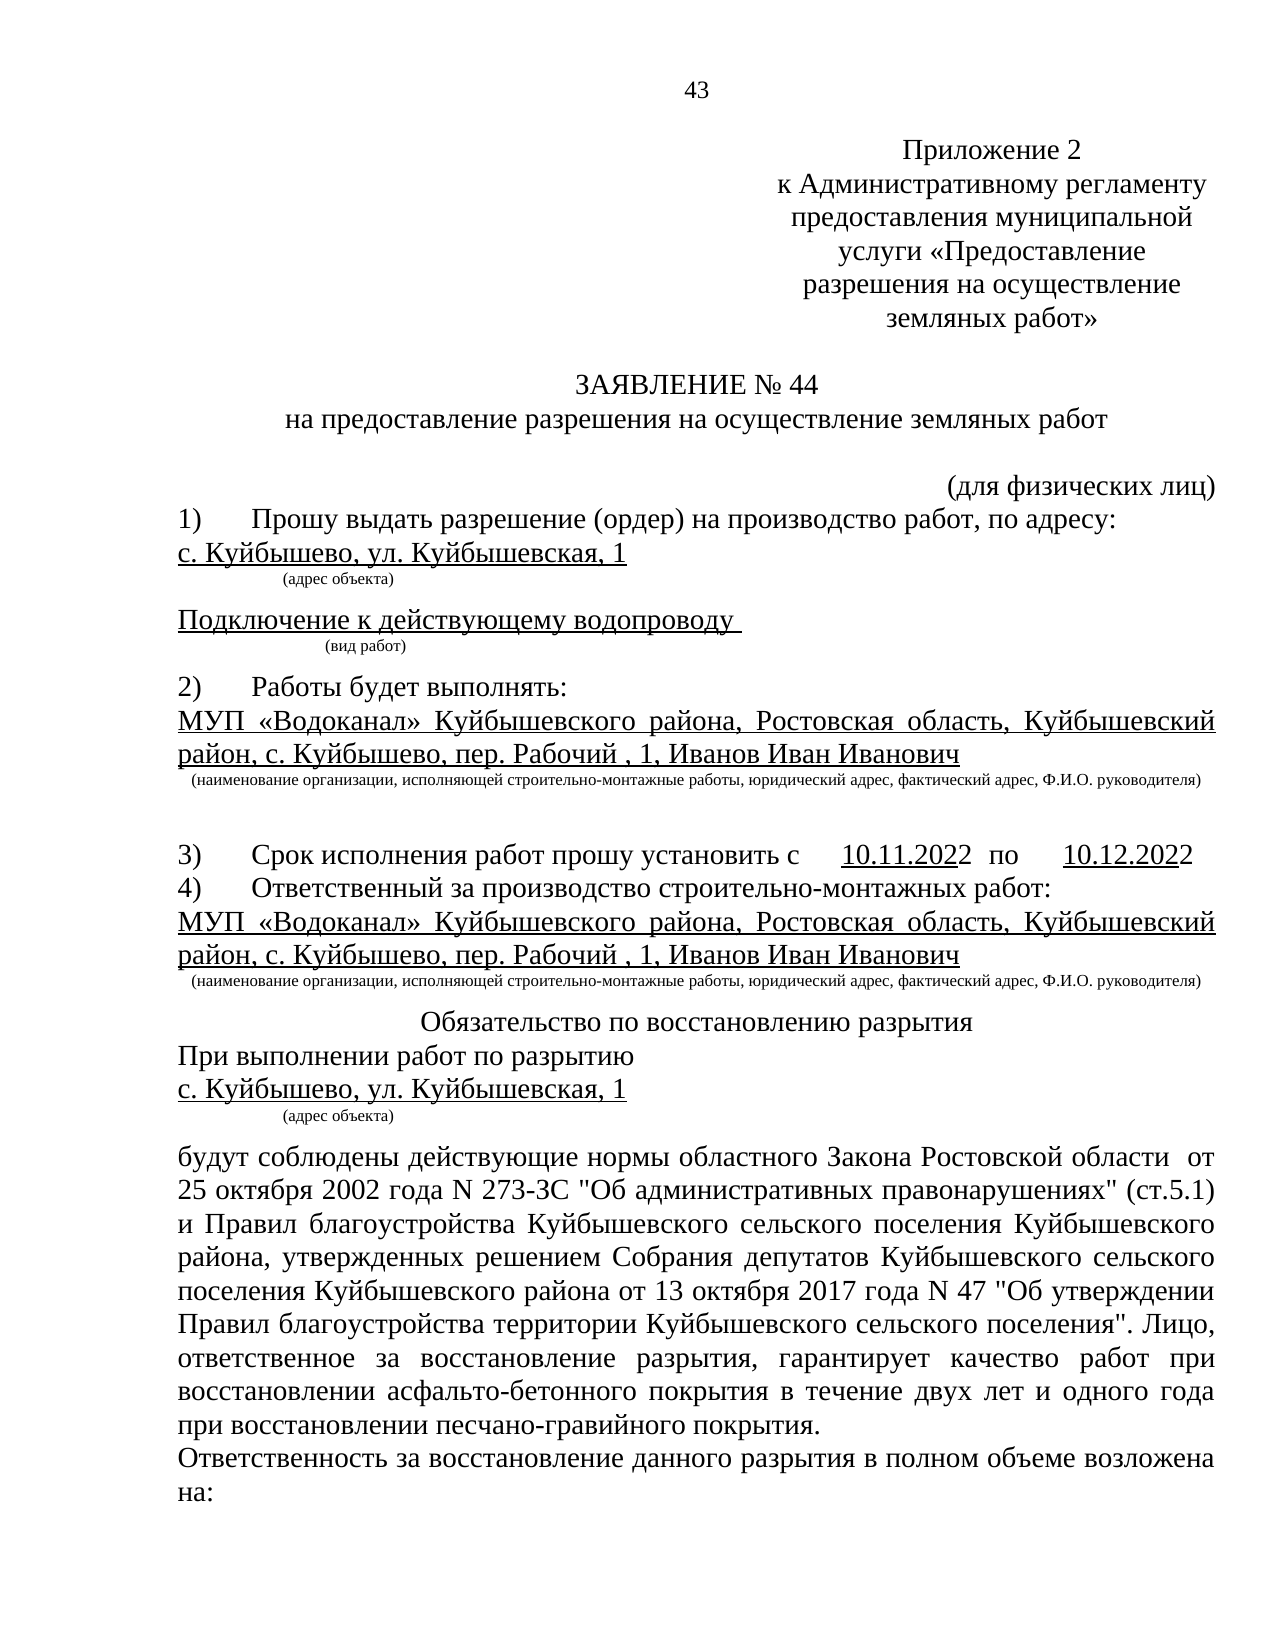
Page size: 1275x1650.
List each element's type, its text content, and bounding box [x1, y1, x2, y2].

text МУП «Водоканал» Куйбышевского района, Ростовская область, Куйбышевский район, с. Куйбышево, пер. Рабочий , 1, Иванов Иван Иванович [177, 733, 1216, 770]
text 1) Прошу выдать разрешение (ордер) на производство работ, по адресу: [177, 501, 1216, 535]
text с. Куйбышево, ул. Куйбышевская, 1 [177, 535, 1216, 568]
text (вид работ) [177, 636, 1216, 669]
text будут соблюдены действующие нормы областного Закона Ростовской области от 25 октября 2002 года N 273-ЗС "Об административных правонарушениях" (ст.5.1) и Правил благоустройства Куйбышевского сельского поселения Куйбышевского района, утвержденных решением Собрания депутатов Куйбышевского сельского поселения Куйбышевского района от 13 октября 2017 года N 47 "Об утверждении Правил благоустройства территории Куйбышевского сельского поселения". Лицо, ответственное за восстановление разрытия, гарантирует качество работ при восстановлении асфальто-бетонного покрытия в течение двух лет и одного года при восстановлении песчано-гравийного покрытия. [177, 1139, 1216, 1441]
text Ответственность за восстановление данного разрытия в полном объеме возложена на: [177, 1441, 1216, 1508]
text с. Куйбышево, ул. Куйбышевская, 1 [177, 1072, 1216, 1105]
text на предоставление разрешения на осуществление земляных работ [177, 401, 1216, 434]
text (адрес объекта) [177, 1105, 1216, 1139]
text МУП «Водоканал» Куйбышевского района, Ростовская область, Куйбышевский район, с. Куйбышево, пер. Рабочий , 1, Иванов Иван Иванович [177, 904, 1216, 933]
text 4) Ответственный за производство строительно-монтажных работ: [177, 870, 1216, 904]
text Обязательство по восстановлению разрытия [177, 1004, 1216, 1038]
text к Административному регламенту предоставления муниципальной услуги «Предоставление разрешения на осуществление земляных работ» [768, 166, 1216, 334]
text (для физических лиц) [177, 468, 1216, 501]
text 3) Срок исполнения работ прошу установить с 10.11.2022 по 10.12.2022 [177, 837, 1216, 870]
text МУП «Водоканал» Куйбышевского района, Ростовская область, Куйбышевский район, с. Куйбышево, пер. Рабочий , 1, Иванов Иван Иванович [177, 934, 1216, 971]
text (наименование организации, исполняющей строительно-монтажные работы, юридический адрес, фактический адрес, Ф.И.О. руководителя) [177, 971, 1216, 1004]
text 2) Работы будет выполнять: [177, 669, 1216, 703]
text Приложение 2 [768, 132, 1216, 166]
text ЗАЯВЛЕНИЕ № 44 [177, 367, 1216, 401]
text (наименование организации, исполняющей строительно-монтажные работы, юридический адрес, фактический адрес, Ф.И.О. руководителя) [177, 770, 1216, 803]
text При выполнении работ по разрытию [177, 1038, 1216, 1072]
text Подключение к действующему водопроводу [177, 602, 1216, 636]
text МУП «Водоканал» Куйбышевского района, Ростовская область, Куйбышевский район, с. Куйбышево, пер. Рабочий , 1, Иванов Иван Иванович [177, 703, 1216, 732]
text (адрес объекта) [177, 568, 1216, 602]
